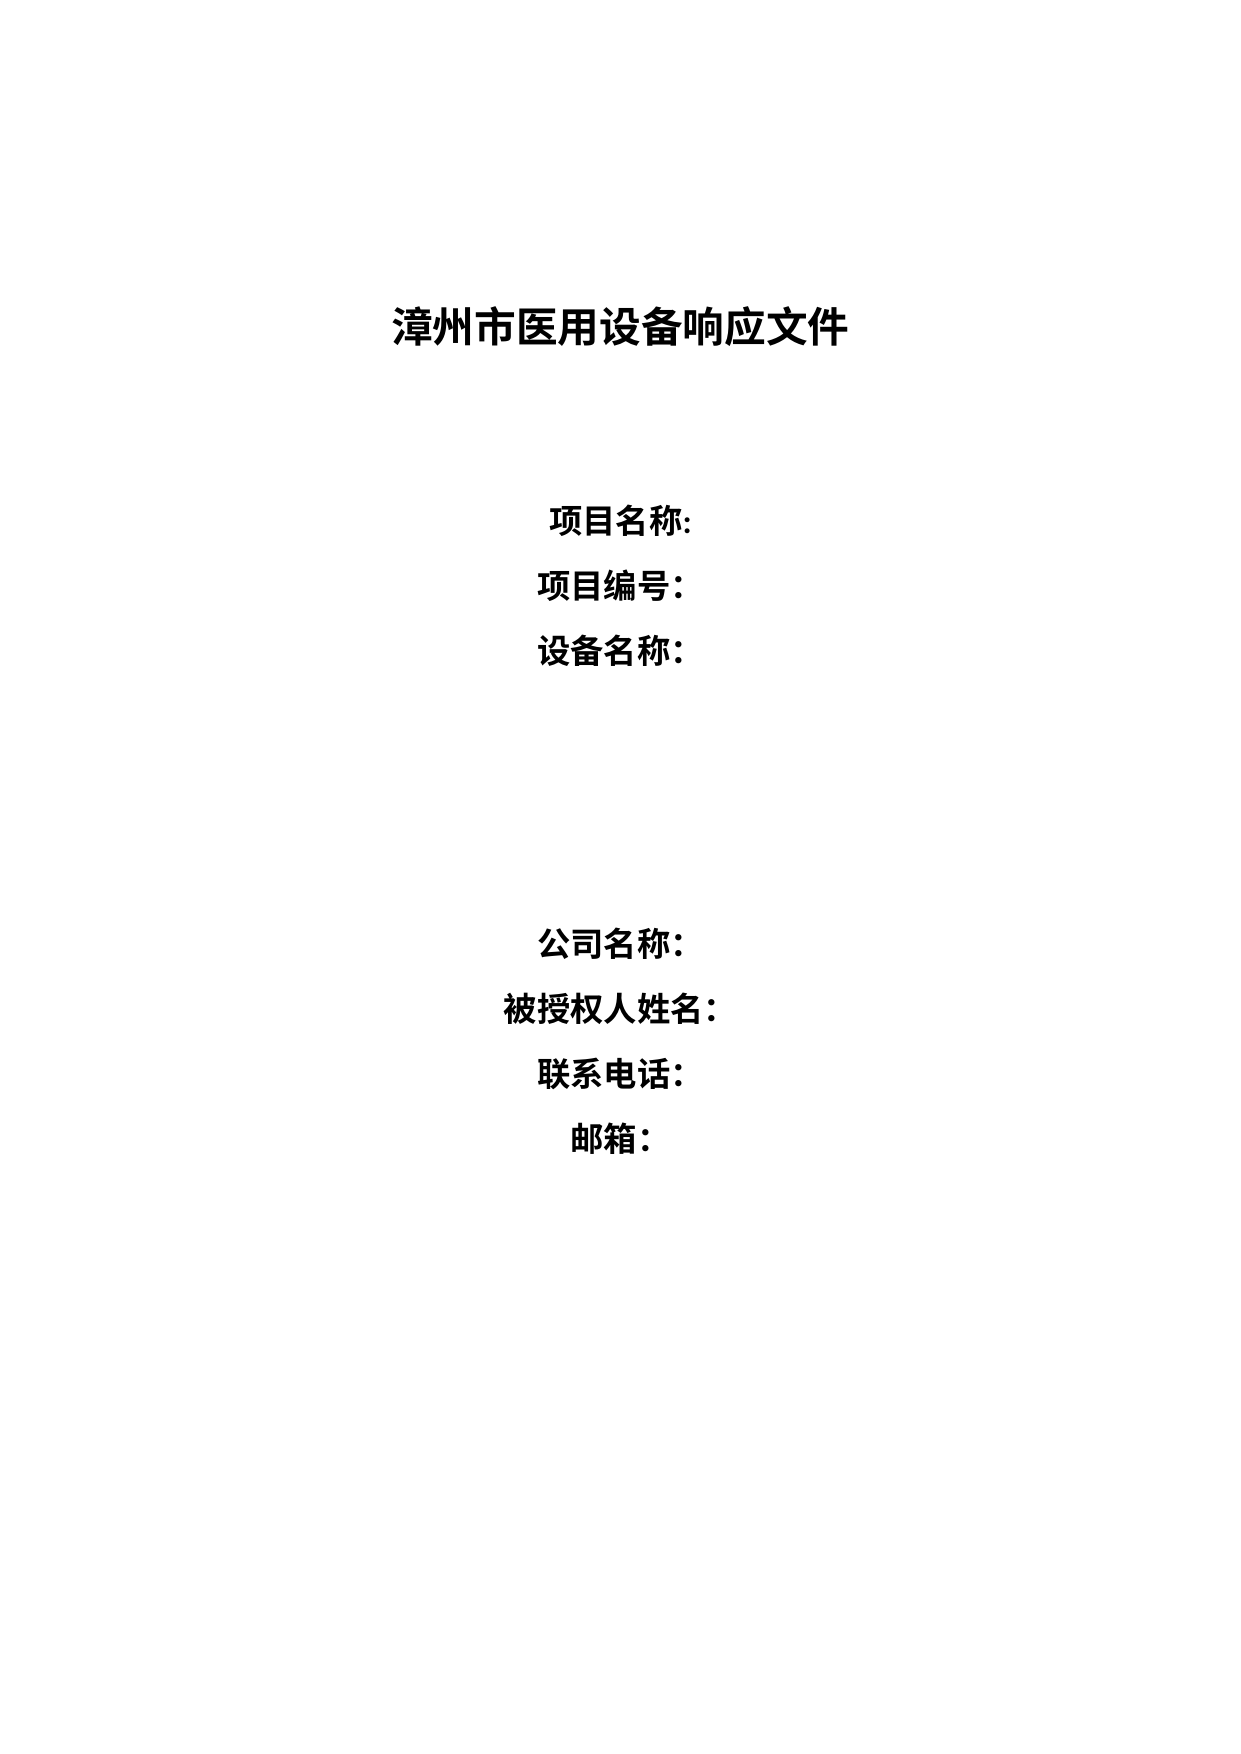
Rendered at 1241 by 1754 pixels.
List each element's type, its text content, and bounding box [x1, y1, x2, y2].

text 项目名称: [187, 487, 1053, 552]
text 设备名称： [187, 617, 1053, 682]
text 邮箱： [187, 1104, 1053, 1169]
text 被授权人姓名： [187, 974, 1053, 1039]
text 公司名称： [187, 909, 1053, 974]
text 联系电话： [187, 1039, 1053, 1104]
text 漳州市医用设备响应文件 [187, 292, 1053, 357]
text 项目编号： [187, 552, 1053, 617]
